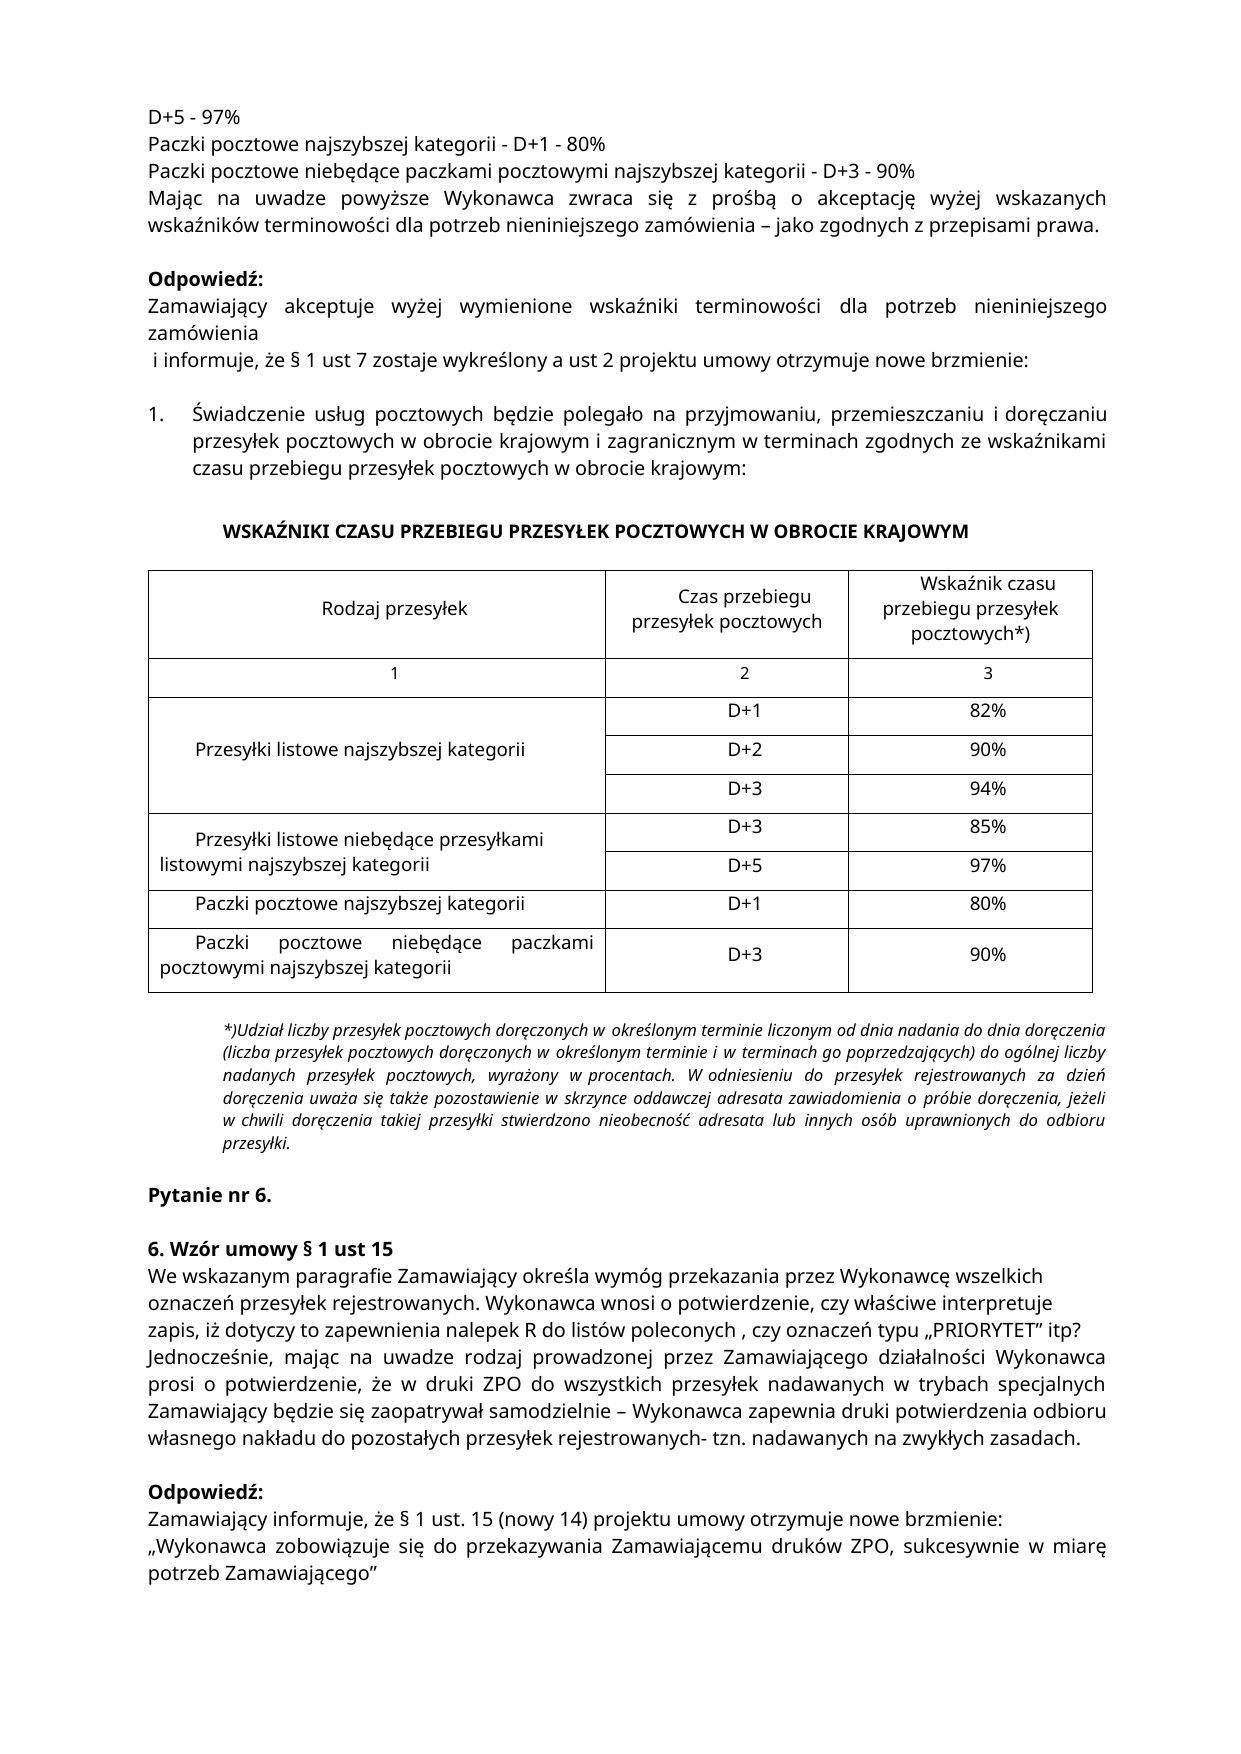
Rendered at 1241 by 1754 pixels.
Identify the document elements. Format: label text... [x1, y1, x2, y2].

table_header Rodzaj przesyłek [149, 571, 605, 658]
text We wskazanym paragrafie Zamawiający określa wymóg przekazania przez Wykonawcę wszelkich oznaczeń przesyłek rejestrowanych. Wykonawca wnosi o potwierdzenie, czy właściwe interpretuje zapis, iż dotyczy to zapewnienia nalepek R do listów poleconych , czy oznaczeń typu „PRIORYTET” itp? [148, 1262, 1107, 1343]
table_cell 90% [849, 736, 1092, 774]
text Mając na uwadze powyższe Wykonawca zwraca się z prośbą o akceptację wyżej wskazanych wskaźników terminowości dla potrzeb nieniniejszego zamówienia – jako zgodnych z przepisami prawa. [148, 184, 1107, 238]
table_cell D+3 [606, 775, 848, 812]
table_cell D+3 [606, 929, 848, 992]
text Odpowiedź: [148, 1478, 1107, 1505]
text Zamawiający informuje, że § 1 ust. 15 (nowy 14) projektu umowy otrzymuje nowe brzmienie: [148, 1505, 1107, 1532]
text Zamawiający akceptuje wyżej wymienione wskaźniki terminowości dla potrzeb nieniniejszego zamówienia i informuje, że § 1 ust 7 zostaje wykreślony a ust 2 projektu umowy otrzymuje nowe brzmienie: [148, 292, 1107, 373]
table_cell D+1 [606, 891, 848, 928]
table_header Wskaźnik czasu przebiegu przesyłek pocztowych*) [849, 571, 1092, 658]
text Pytanie nr 6. [148, 1181, 1107, 1208]
table_cell Przesyłki listowe najszybszej kategorii [149, 698, 605, 812]
table_cell 82% [849, 698, 1092, 735]
table_cell D+1 [606, 698, 848, 735]
table_cell 90% [849, 929, 1092, 992]
table_cell Paczki pocztowe najszybszej kategorii [149, 891, 605, 928]
table_cell 3 [849, 659, 1092, 697]
table_cell 85% [849, 814, 1092, 851]
table_cell 97% [849, 852, 1092, 889]
table_cell 80% [849, 891, 1092, 928]
text „Wykonawca zobowiązuje się do przekazywania Zamawiającemu druków ZPO, sukcesywnie w miarę potrzeb Zamawiającego” [148, 1532, 1107, 1586]
list WSKAŹNIKI CZASU PRZEBIEGU PRZESYŁEK POCZTOWYCH W OBROCIE KRAJOWYM [223, 519, 1107, 544]
list Świadczenie usług pocztowych będzie polegało na przyjmowaniu, przemieszczaniu i doręczaniu przesyłek pocztowych w obrocie krajowym i zagranicznym w terminach zgodnych ze wskaźnikami czasu przebiegu przesyłek pocztowych w obrocie krajowym: [148, 400, 1107, 481]
table_cell Przesyłki listowe niebędące przesyłkami listowymi najszybszej kategorii [149, 814, 605, 889]
table_cell 94% [849, 775, 1092, 812]
table_cell D+2 [606, 736, 848, 774]
table_cell Paczki pocztowe niebędące paczkami pocztowymi najszybszej kategorii [149, 929, 605, 992]
text Paczki pocztowe najszybszej kategorii - D+1 - 80% [148, 130, 1107, 157]
table_cell D+3 [606, 814, 848, 851]
text Jednocześnie, mając na uwadze rodzaj prowadzonej przez Zamawiającego działalności Wykonawca prosi o potwierdzenie, że w druki ZPO do wszystkich przesyłek nadawanych w trybach specjalnych Zamawiający będzie się zaopatrywał samodzielnie – Wykonawca zapewnia druki potwierdzenia odbioru własnego nakładu do pozostałych przesyłek rejestrowanych- tzn. nadawanych na zwykłych zasadach. [148, 1343, 1107, 1451]
text Odpowiedź: [148, 265, 1107, 292]
text Paczki pocztowe niebędące paczkami pocztowymi najszybszej kategorii - D+3 - 90% [148, 157, 1107, 184]
table_cell 2 [606, 659, 848, 697]
table_header Czas przebiegu przesyłek pocztowych [606, 571, 848, 658]
table_cell 1 [149, 659, 605, 697]
text 6. Wzór umowy § 1 ust 15 [148, 1235, 1107, 1262]
list *)Udział liczby przesyłek pocztowych doręczonych w określonym terminie liczonym od dnia nadania do dnia doręczenia (liczba przesyłek pocztowych doręczonych w określonym terminie i w terminach go poprzedzających) do ogólnej liczby nadanych przesyłek pocztowych, wyrażony w procentach. W odniesieniu do przesyłek rejestrowanych za dzień doręczenia uważa się także pozostawienie w skrzynce oddawczej adresata zawiadomienia o próbie doręczenia, jeżeli w chwili doręczenia takiej przesyłki stwierdzono nieobecność adresata lub innych osób uprawnionych do odbioru przesyłki. [223, 1018, 1107, 1154]
table_cell D+5 [606, 852, 848, 889]
text D+5 - 97% [148, 103, 1107, 130]
